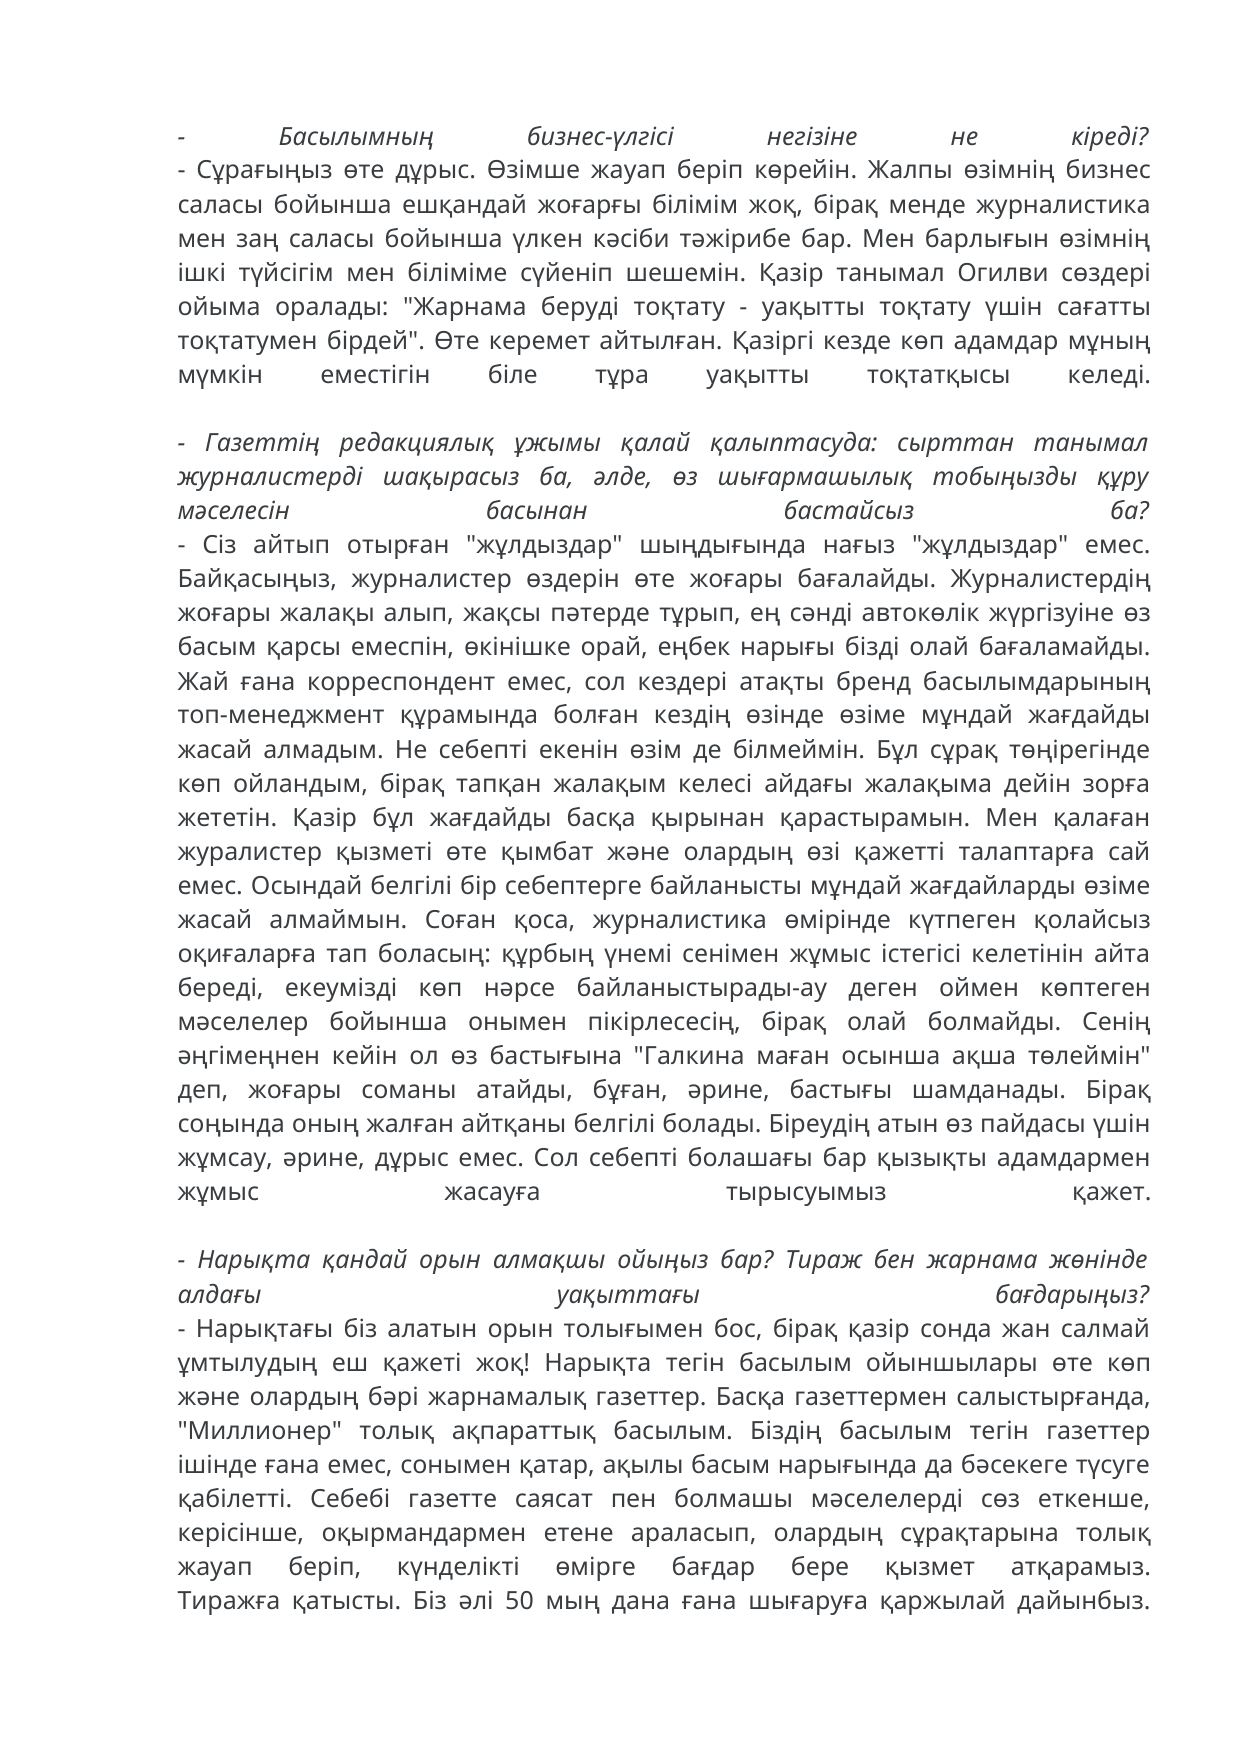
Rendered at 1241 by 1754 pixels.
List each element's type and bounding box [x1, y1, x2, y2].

table_cell [177, 118, 1152, 1617]
